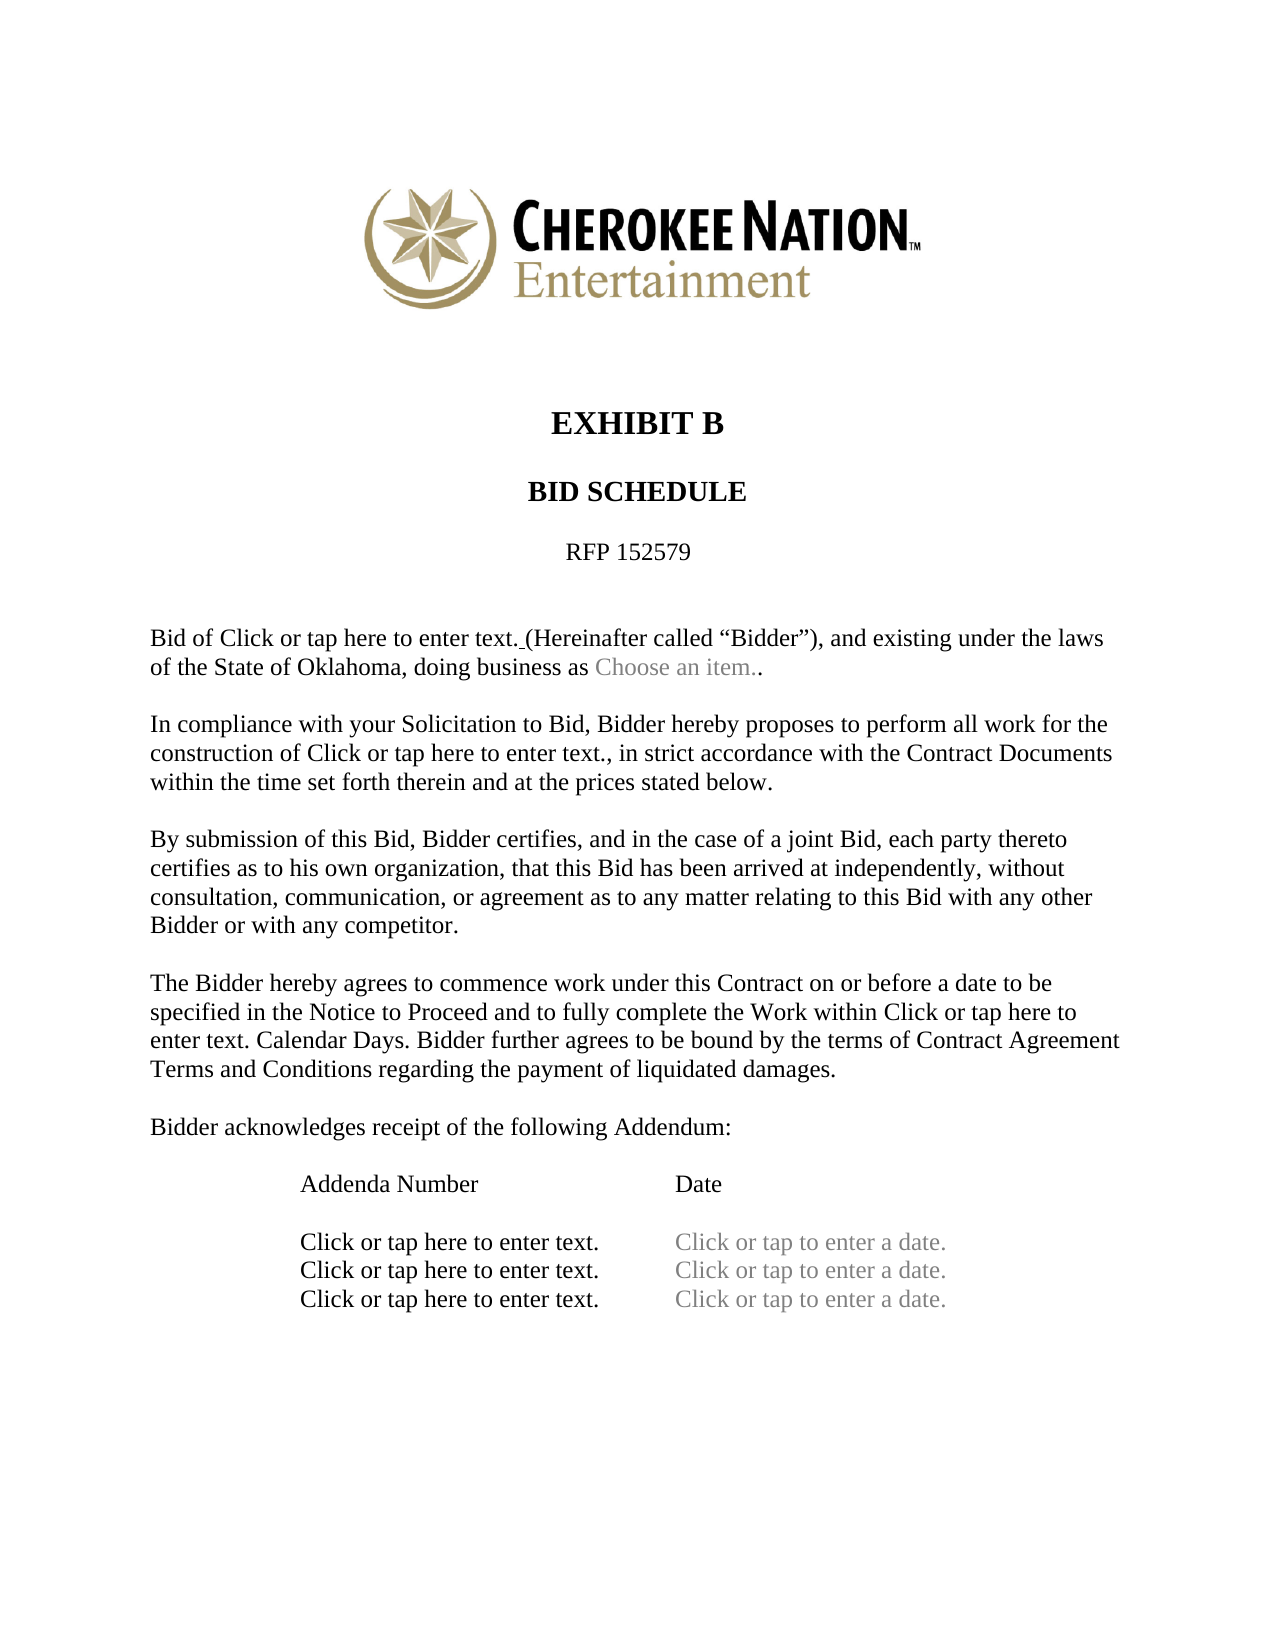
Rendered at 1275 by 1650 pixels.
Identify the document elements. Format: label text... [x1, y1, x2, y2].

text Addenda Number Date [150, 1169, 1125, 1198]
text By submission of this Bid, Bidder certifies, and in the case of a joint Bid, each party thereto certifies as to his own organization, that this Bid has been arrived at independently, without consultation, communication, or agreement as to any matter relating to this Bid with any other Bidder or with any competitor. [150, 824, 1125, 939]
picture [312, 150, 963, 350]
text In compliance with your Solicitation to Bid, Bidder hereby proposes to perform all work for the construction of , in strict accordance with the Contract Documents within the time set forth therein and at the prices stated below. [150, 709, 1125, 795]
subtitle EXHIBIT [150, 403, 1125, 441]
text The Bidder hereby agrees to commence work under this Contract on or before a date to be specified in the Notice to Proceed and to fully complete the Work within Calendar Days. Bidder further agrees to be bound by the terms of Contract Agreement Terms and Conditions regarding the payment of liquidated damages. [150, 968, 1125, 1083]
subtitle BID SCHEDULE [150, 474, 1125, 508]
text Bid of (Hereinafter called “Bidder”), and existing under the laws of the State of Oklahoma, doing business as . [150, 623, 1125, 680]
text Bidder acknowledges receipt of the following Addendum: [150, 1112, 1125, 1140]
